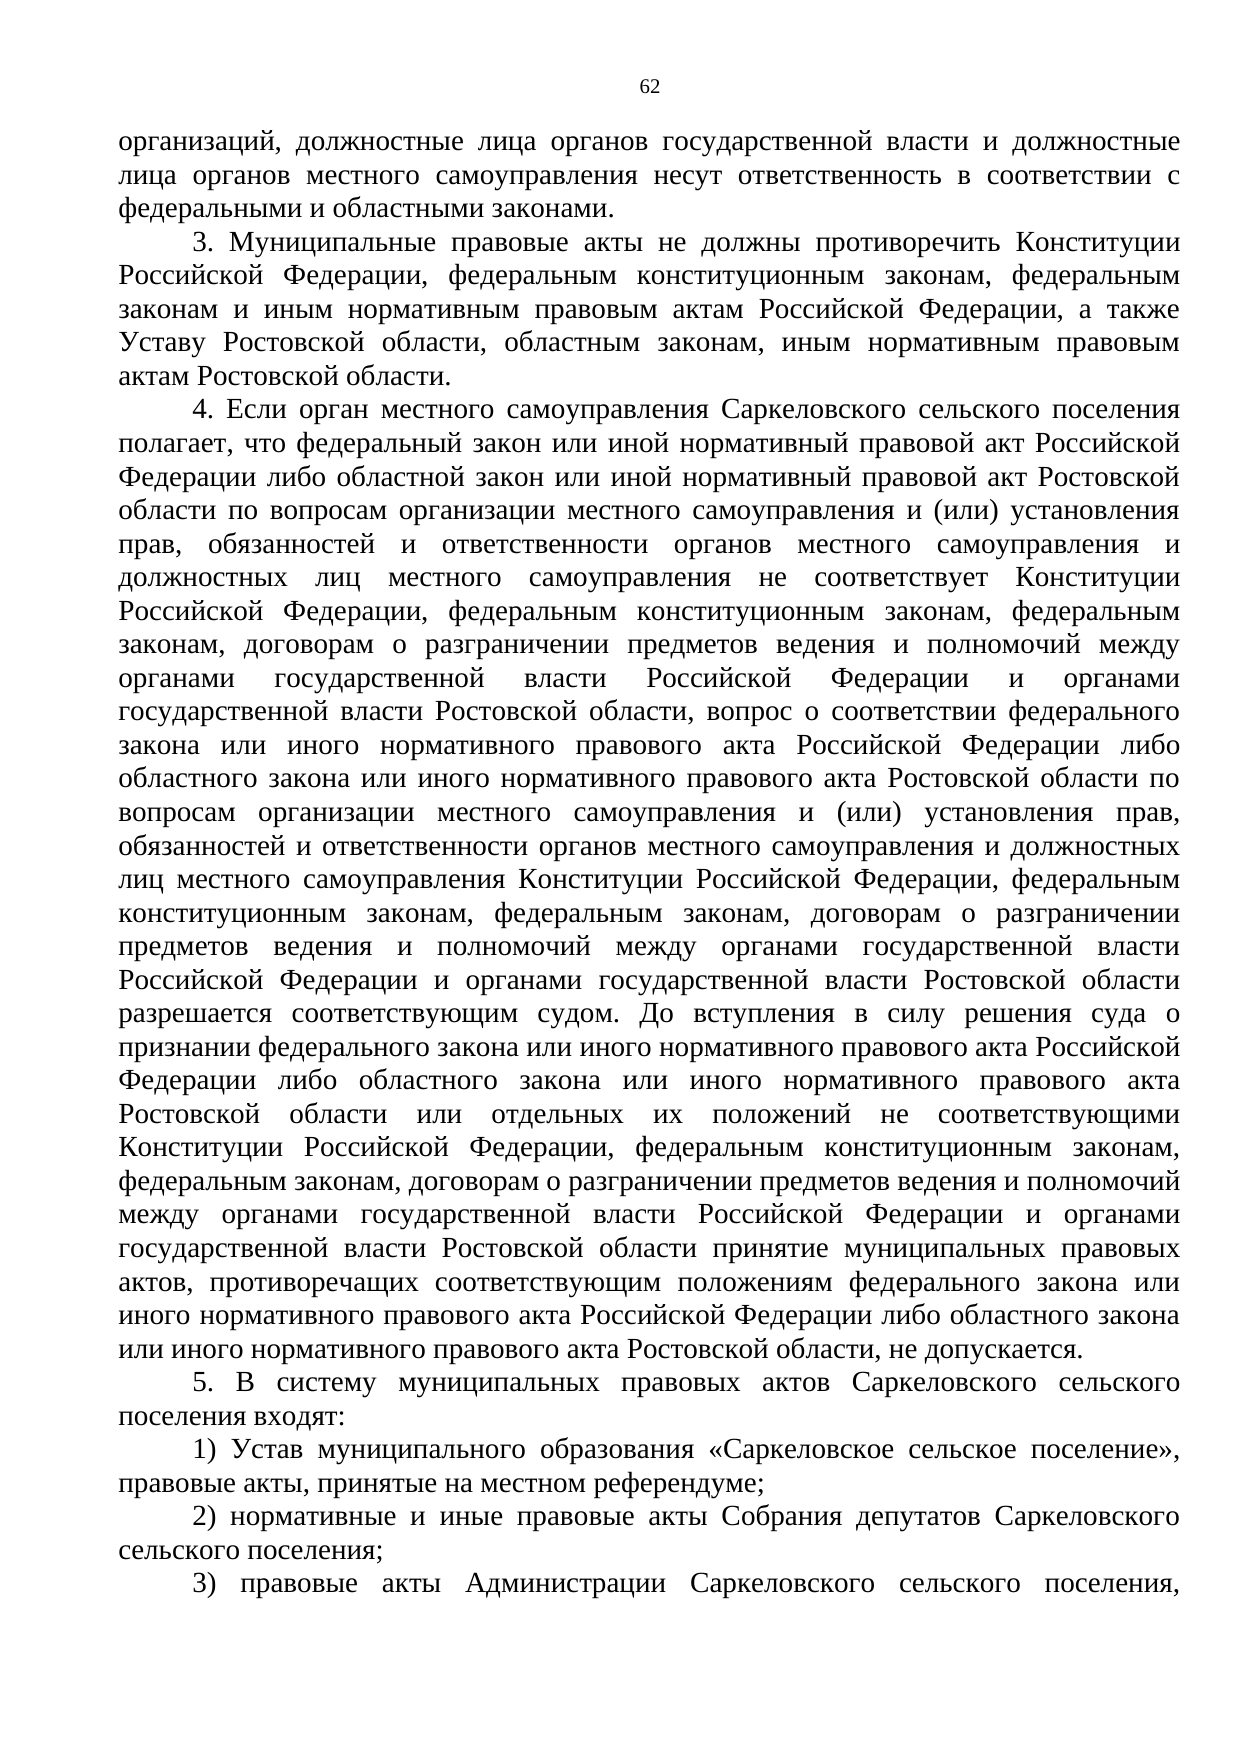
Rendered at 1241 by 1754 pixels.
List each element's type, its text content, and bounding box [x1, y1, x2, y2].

text 3. Муниципальные правовые акты не должны противоречить Конституции Российской Федерации, федеральным конституционным законам, федеральным законам и иным нормативным правовым актам Российской Федерации, а также Уставу Ростовской области, областным законам, иным нормативным правовым актам Ростовской области. [118, 224, 1181, 392]
text 4. Если орган местного самоуправления Саркеловского сельского поселения полагает, что федеральный закон или иной нормативный правовой акт Российской Федерации либо областной закон или иной нормативный правовой акт Ростовской области по вопросам организации местного самоуправления и (или) установления прав, обязанностей и ответственности органов местного самоуправления и должностных лиц местного самоуправления не соответствует Конституции Российской Федерации, федеральным конституционным законам, федеральным законам, договорам о разграничении предметов ведения и полномочий между органами государственной власти Российской Федерации и органами государственной власти Ростовской области, вопрос о соответствии федерального закона или иного нормативного правового акта Российской Федерации либо областного закона или иного нормативного правового акта Ростовской области по вопросам организации местного самоуправления и (или) установления прав, обязанностей и ответственности органов местного самоуправления и должностных лиц местного самоуправления Конституции Российской Федерации, федеральным конституционным законам, федеральным законам, договорам о разграничении предметов ведения и полномочий между органами государственной власти Российской Федерации и органами государственной власти Ростовской области разрешается соответствующим судом. До вступления в силу решения суда о признании федерального закона или иного нормативного правового акта Российской Федерации либо областного закона или иного нормативного правового акта Ростовской области или отдельных их положений не соответствующими Конституции Российской Федерации, федеральным конституционным законам, федеральным законам, договорам о разграничении предметов ведения и полномочий между органами государственной власти Российской Федерации и органами государственной власти Ростовской области принятие муниципальных правовых актов, противоречащих соответствующим положениям федерального закона или иного нормативного правового акта Российской Федерации либо областного закона или иного нормативного правового акта Ростовской области, не допускается. [118, 392, 1181, 1364]
text 5. В систему муниципальных правовых актов Саркеловского сельского поселения входят: [118, 1364, 1181, 1431]
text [118, 1566, 1181, 1599]
text 2) нормативные и иные правовые акты Собрания депутатов Саркеловского сельского поселения; [118, 1498, 1181, 1566]
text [118, 123, 1181, 224]
text 1) Устав муниципального образования «Саркеловское сельское поселение», правовые акты, принятые на местном референдуме; [118, 1431, 1181, 1498]
